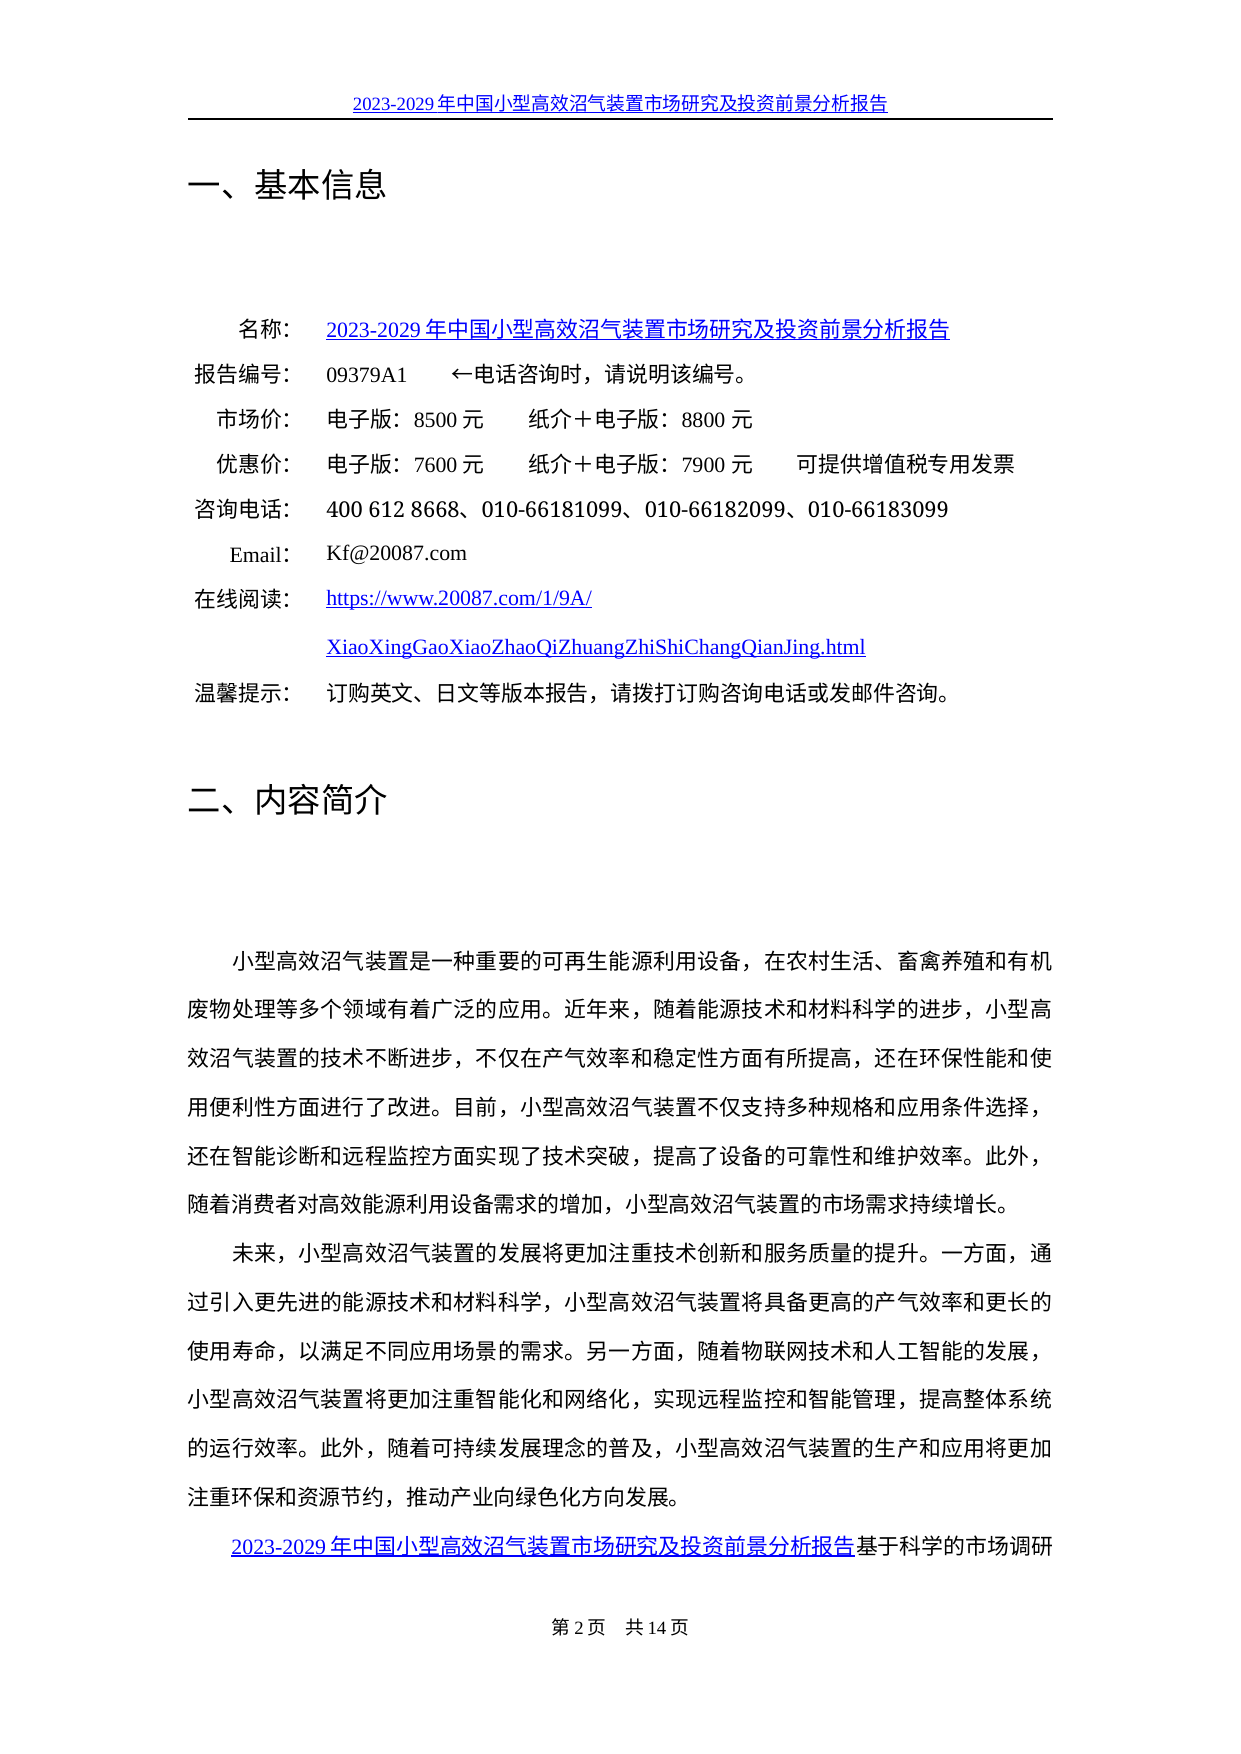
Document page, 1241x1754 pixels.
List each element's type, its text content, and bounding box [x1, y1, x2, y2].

table_cell 电子版：8500 元 纸介＋电子版：8800 元 [315, 402, 1073, 447]
table_header 名称： [167, 312, 315, 357]
table_cell 09379A1 ←电话咨询时，请说明该编号。 [315, 357, 1073, 402]
table_cell 报告编号： [167, 357, 315, 402]
title 二、内容简介 [187, 766, 1053, 831]
table_cell 订购英文、日文等版本报告，请拨打订购咨询电话或发邮件咨询。 [315, 675, 1073, 720]
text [187, 943, 1053, 1561]
table_header 2023-2029年中国小型高效沼气装置市场研究及投资前景分析报告 [315, 312, 1073, 357]
title 一、基本信息 [187, 150, 1053, 215]
table_cell 在线阅读： [167, 582, 315, 675]
table_cell 咨询电话： [167, 492, 315, 537]
table_cell 电子版：7600 元 纸介＋电子版：7900 元 可提供增值税专用发票 [315, 447, 1073, 492]
table_cell [315, 582, 1073, 675]
table_cell Email： [167, 537, 315, 582]
table_cell 优惠价： [167, 447, 315, 492]
table_cell Kf@20087.com [315, 537, 1073, 582]
table_cell 市场价： [167, 402, 315, 447]
table_cell 温馨提示： [167, 675, 315, 720]
table_cell 400 612 8668、010-66181099、010-66182099、010-66183099 [315, 492, 1073, 537]
